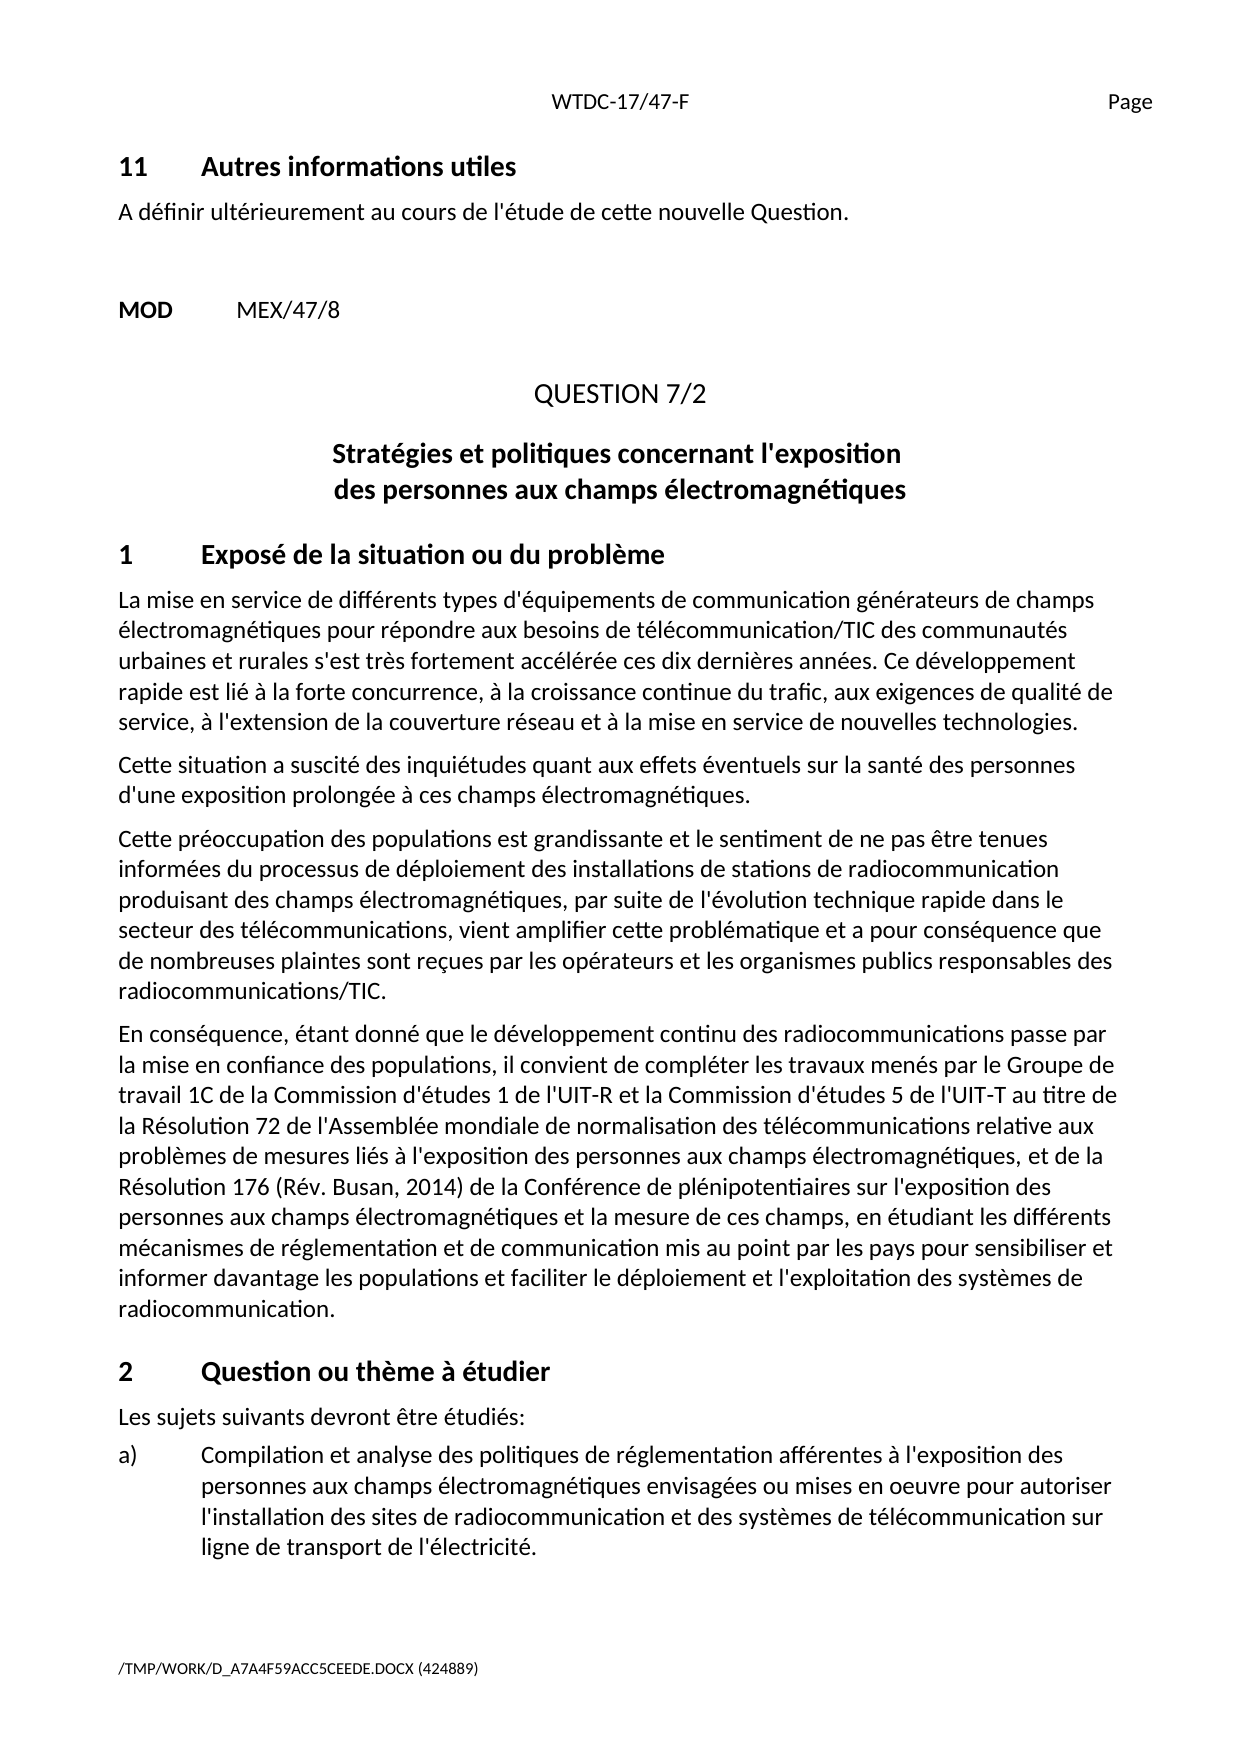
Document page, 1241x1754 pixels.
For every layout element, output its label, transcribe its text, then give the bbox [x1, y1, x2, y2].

text QUESTION 7/2 [118, 375, 1122, 411]
subtitle 2 Question ou thème à étudier [118, 1353, 1122, 1388]
subtitle 1 Exposé de la situation ou du problème [118, 536, 1122, 572]
text En conséquence, étant donné que le développement continu des radiocommunications passe par la mise en confiance des populations, il convient de compléter les travaux menés par le Groupe de travail 1C de la Commission d'études 1 de l'UIT-R et la Commission d'études 5 de l'UIT-T au titre de la Résolution 72 de l'Assemblée mondiale de normalisation des télécommunications relative aux problèmes de mesures liés à l'exposition des personnes aux champs électromagnétiques en étudiant les différents mécanismes de réglementation et de communication mis au point par les pays pour sensibiliser et informer davantage les populations et faciliter le déploiement et l'exploitation des systèmes de radiocommunication. [118, 1018, 1122, 1323]
subtitle 11 Autres informations utiles [118, 148, 1122, 183]
text a) Compilation et analyse des politiques de réglementation afférentes à l'exposition des personnes aux champs électromagnétiques envisagées ou mises en oeuvre pour autoriser l'installation des sites de radiocommunication et des systèmes de télécommunication sur ligne de transport de l'électricité. [118, 1440, 1122, 1562]
text MOD MEX/47/8 [118, 294, 1122, 325]
text Cette situation a suscité des inquiétudes quant aux effets éventuels sur la santé des personnes d'une exposition prolongée à ces champs électromagnétiques. [118, 749, 1122, 810]
text La mise en service de différents types d'équipements de communication générateurs de champs électromagnétiques pour répondre aux besoins de télécommunication/TIC des communautés urbaines et rurales s'est très fortement accélérée ces dix dernières années. Ce développement rapide est lié à la forte concurrence, à la croissance continue du trafic, aux exigences de qualité de service, à l'extension de la couverture réseau et à la mise en service de nouvelles technologies. [118, 584, 1122, 737]
title Stratégies et politiques concernant l'exposition des personnes aux champs électromagnétiques [118, 436, 1122, 507]
text A définir ultérieurement au cours de l'étude de cette nouvelle Question. [118, 196, 1122, 226]
text Cette préoccupation des populations est grandissante et le sentiment de ne pas être tenues informées du processus de déploiement installations vient amplifier cette problématiquenombreuses plaintes reçues par les opérateurs et les organismes publics responsables des radiocommunications/TIC. [118, 823, 1122, 1006]
text Les sujets suivants devront être étudiés: [118, 1401, 1122, 1431]
